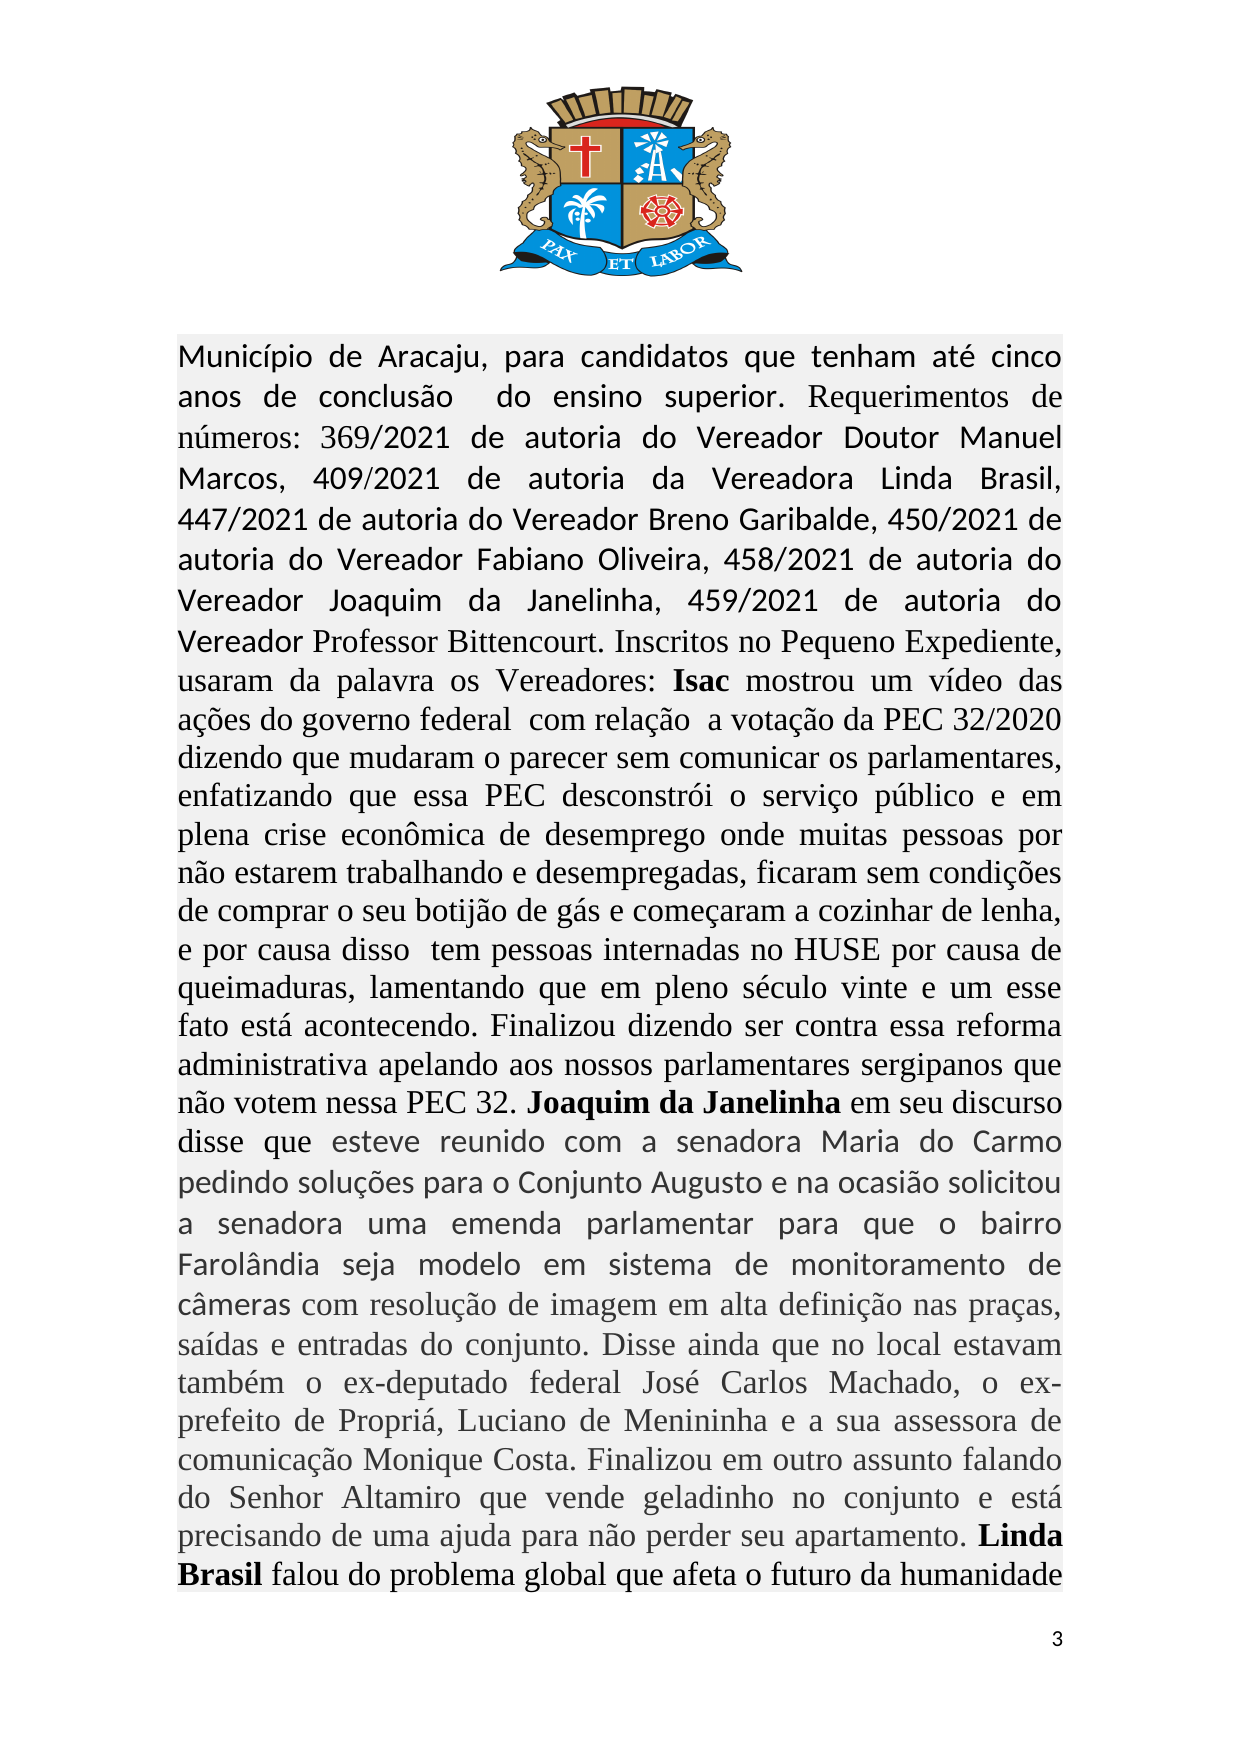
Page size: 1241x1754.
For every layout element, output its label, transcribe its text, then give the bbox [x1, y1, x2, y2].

picture [488, 73, 753, 307]
